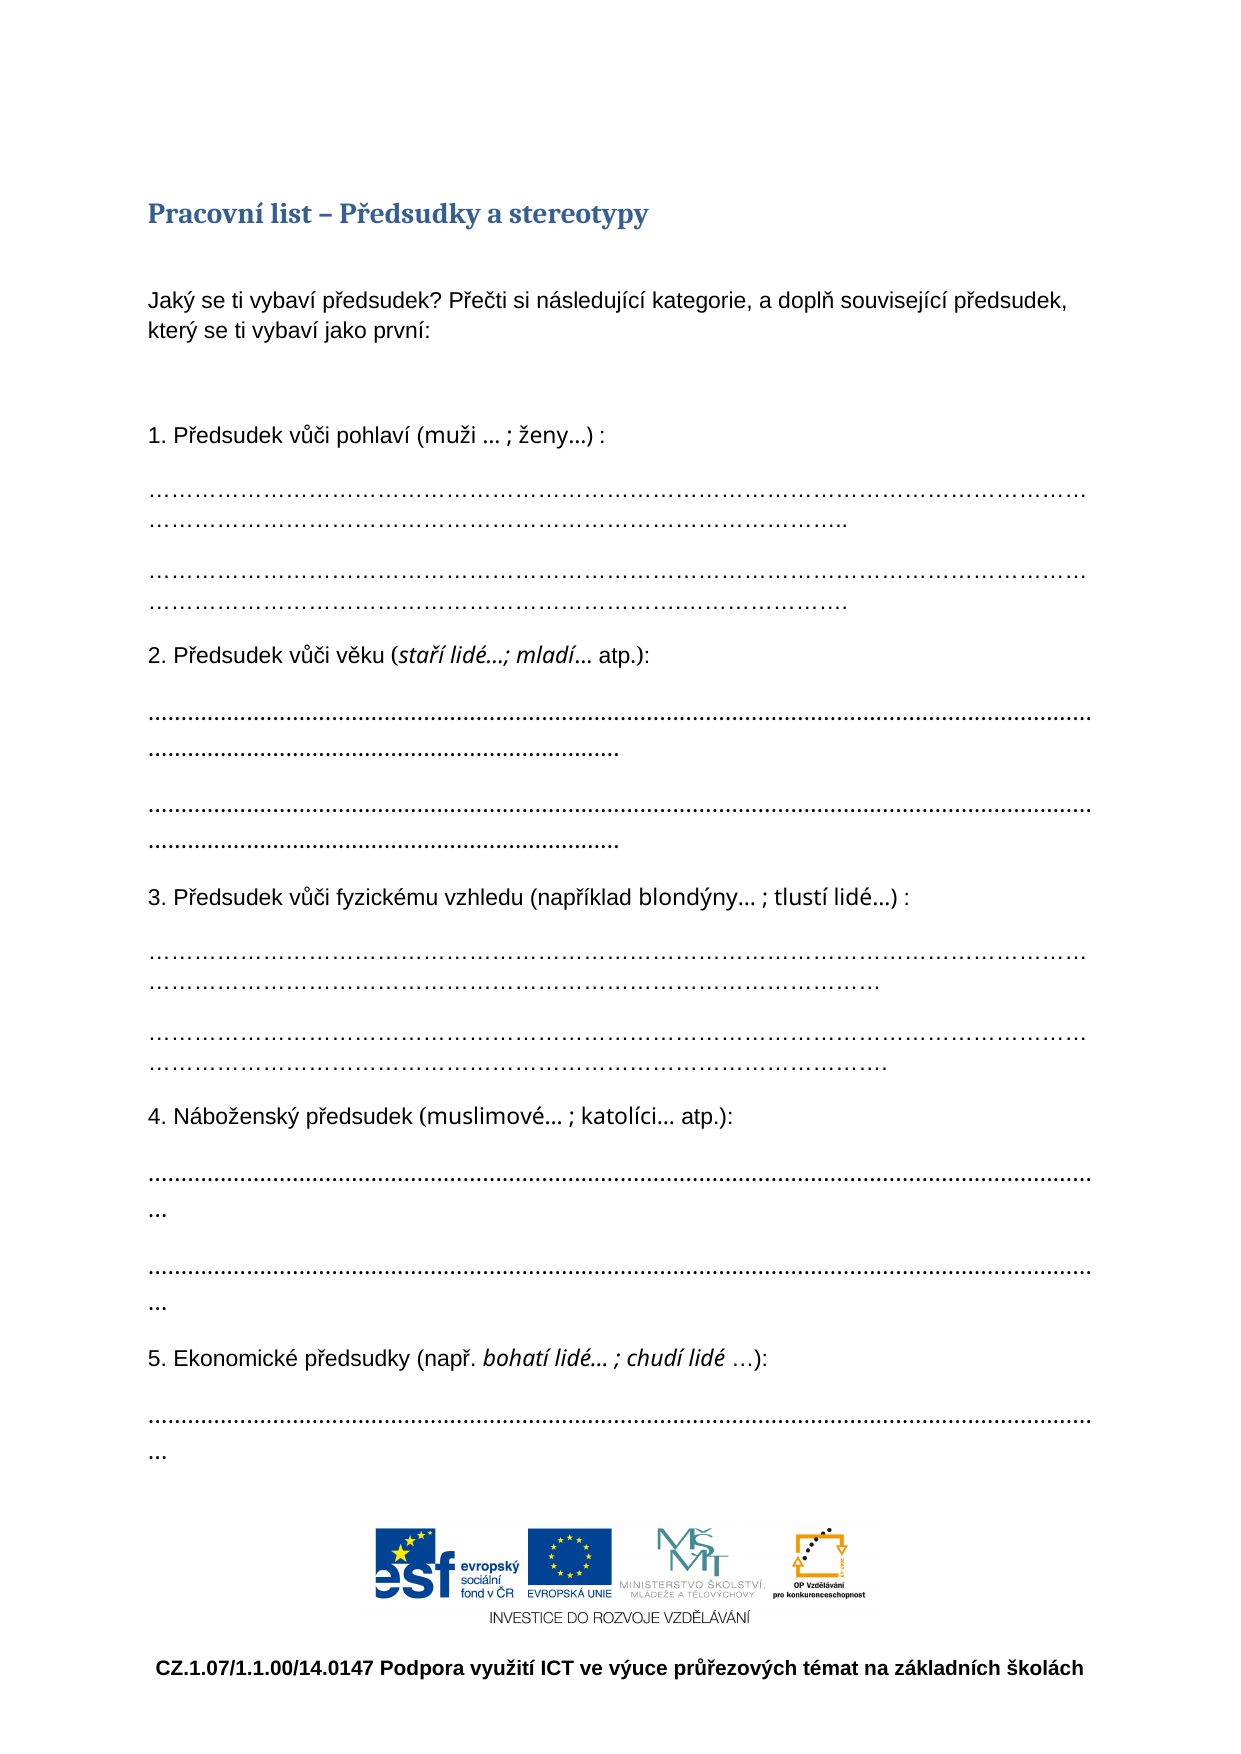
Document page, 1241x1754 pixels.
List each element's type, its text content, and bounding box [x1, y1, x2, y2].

text ………………………………………………………………………………………………………………………………… [148, 1399, 1093, 1466]
text 4. Náboženský předsudek (muslimové… ; katolíci… atp.): [148, 1100, 1093, 1131]
text 3. Předsudek vůči fyzickému vzhledu (například blondýny… ; tlustí lidé…) : [148, 881, 1093, 912]
text ……………………………………………………………………………………………………………………………………………………………………………………………… [148, 788, 1093, 855]
text 2. Předsudek vůči věku (staří lidé…; mladí… atp.): [148, 639, 1093, 670]
text Jaký se ti vybaví předsudek? Přečti si následující kategorie, a doplň související předsudek, který se ti vybaví jako první: [148, 287, 1093, 344]
text 1. Předsudek vůči pohlaví (muži … ; ženy…) : [148, 419, 1093, 451]
text …………………………………………………………………………………………………………………………………………………………………………………………………. [148, 1019, 1093, 1076]
text ……………………………………………………………………………………………………………………………………………………………………………………………… [148, 696, 1093, 763]
text ………………………………………………………………………………………………………………………………… [148, 1157, 1093, 1224]
text 5. Ekonomické předsudky (např. bohatí lidé… ; chudí lidé …): [148, 1342, 1093, 1374]
picture [360, 1518, 881, 1633]
text ………………………………………………………………………………………………………………………………… [148, 1250, 1093, 1317]
subtitle Pracovní list – Předsudky a stereotypy [148, 198, 1093, 231]
text ………………………………………………………………………………………………………………………………………………………………………………………………… [148, 938, 1093, 994]
text ………………………………………………………………………………………………………………………………………………………………………….…………………. [148, 557, 1093, 614]
text …………………………………………………………………………………………………………………………………………………………………………………………….. [148, 476, 1093, 533]
